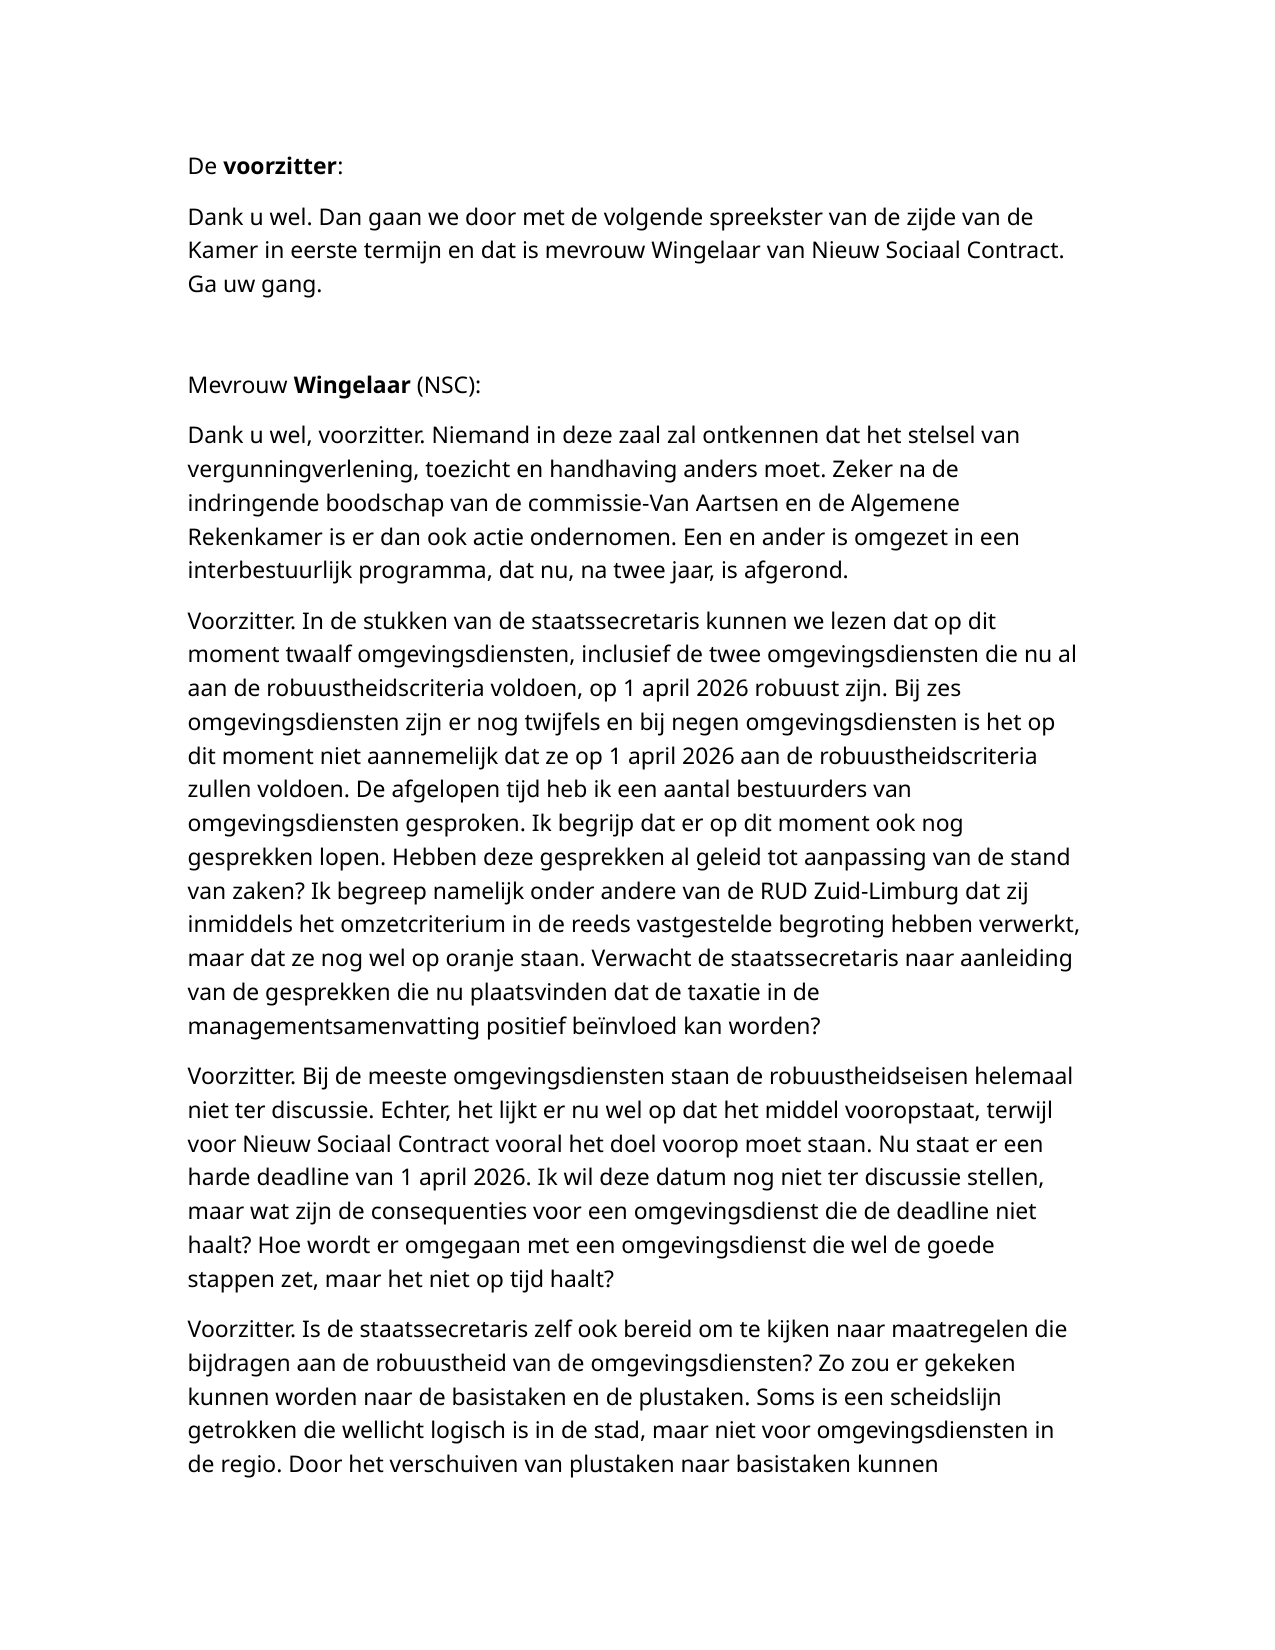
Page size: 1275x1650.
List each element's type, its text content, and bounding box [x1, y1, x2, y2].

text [187, 1313, 1087, 1479]
text Voorzitter. Bij de meeste omgevingsdiensten staan de robuustheidseisen helemaal niet ter discussie. Echter, het lijkt er nu wel op dat het middel vooropstaat, terwijl voor Nieuw Sociaal Contract vooral het doel voorop moet staan. Nu staat er een harde deadline van 1 april 2026. Ik wil deze datum nog niet ter discussie stellen, maar wat zijn de consequenties voor een omgevingsdienst die de deadline niet haalt? Hoe wordt er omgegaan met een omgevingsdienst die wel de goede stappen zet, maar het niet op tijd haalt? [187, 1060, 1087, 1294]
text De voorzitter: [187, 150, 1087, 181]
text Dank u wel. Dan gaan we door met de volgende spreekster van de zijde van de Kamer in eerste termijn en dat is mevrouw Wingelaar van Nieuw Sociaal Contract. Ga uw gang. [187, 200, 1087, 299]
text Mevrouw Wingelaar (NSC): [187, 369, 1087, 400]
text Voorzitter. In de stukken van de staatssecretaris kunnen we lezen dat op dit moment twaalf omgevingsdiensten, inclusief de twee omgevingsdiensten die nu al aan de robuustheidscriteria voldoen, op 1 april 2026 robuust zijn. Bij zes omgevingsdiensten zijn er nog twijfels en bij negen omgevingsdiensten is het op dit moment niet aannemelijk dat ze op 1 april 2026 aan de robuustheidscriteria zullen voldoen. De afgelopen tijd heb ik een aantal bestuurders van omgevingsdiensten gesproken. Ik begrijp dat er op dit moment ook nog gesprekken lopen. Hebben deze gesprekken al geleid tot aanpassing van de stand van zaken? Ik begreep namelijk onder andere van de RUD Zuid-Limburg dat zij inmiddels het omzetcriterium in de reeds vastgestelde begroting hebben verwerkt, maar dat ze nog wel op oranje staan. Verwacht de staatssecretaris naar aanleiding van de gesprekken die nu plaatsvinden dat de taxatie in de managementsamenvatting positief beïnvloed kan worden? [187, 604, 1087, 1041]
text Dank u wel, voorzitter. Niemand in deze zaal zal ontkennen dat het stelsel van vergunningverlening, toezicht en handhaving anders moet. Zeker na de indringende boodschap van de commissie-Van Aartsen en de Algemene Rekenkamer is er dan ook actie ondernomen. Een en ander is omgezet in een interbestuurlijk programma, dat nu, na twee jaar, is afgerond. [187, 419, 1087, 585]
